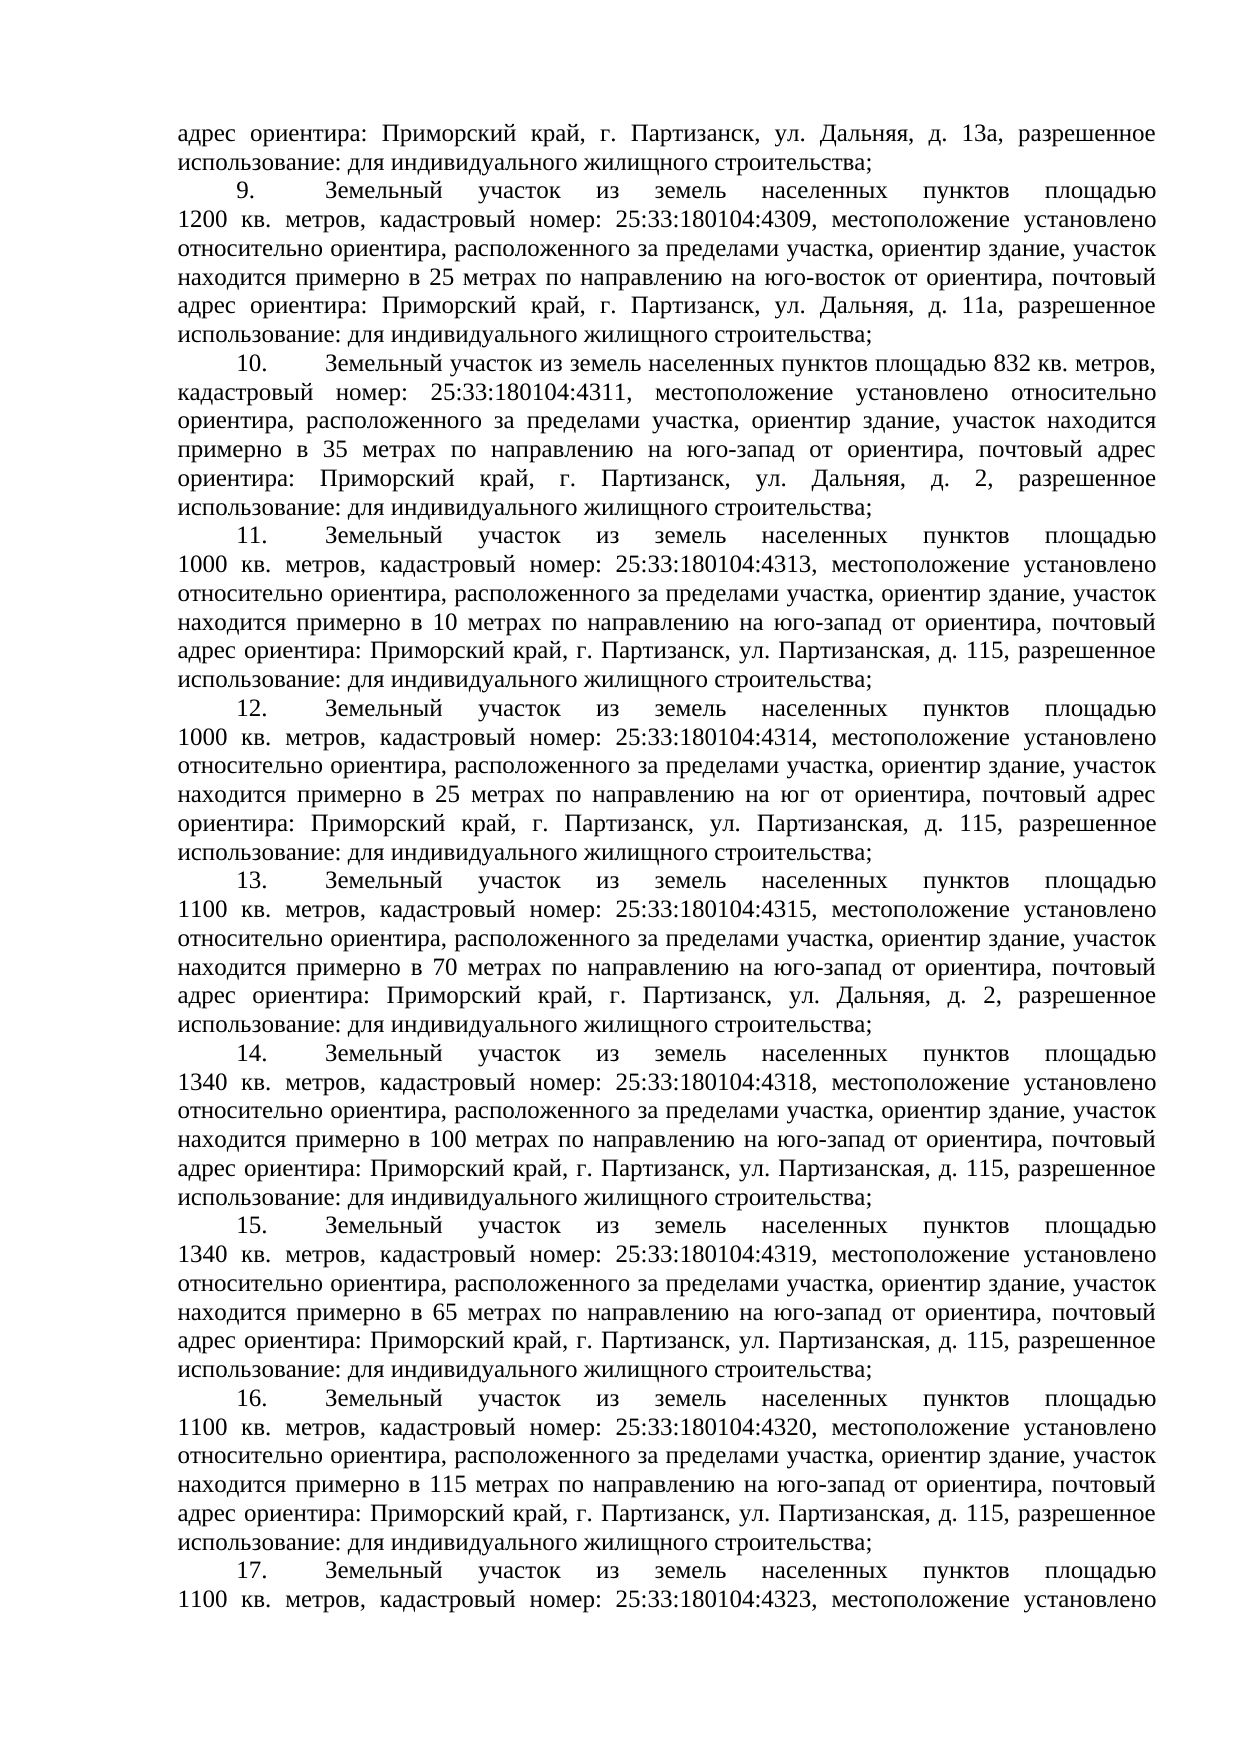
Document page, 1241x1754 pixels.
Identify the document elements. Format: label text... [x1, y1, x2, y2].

list Земельный участок из земель населенных пунктов площадью 1340 кв. метров, кадастровый номер: 25:33:180104:4318, местоположение установлено относительно ориентира, расположенного за пределами участка, ориентир здание, участок находится примерно в 100 метрах по направлению на юго-запад от ориентира, почтовый адрес ориентира: Приморский край, г. Партизанск, ул. Партизанская, д. 115, разрешенное использование: для индивидуального жилищного строительства; [177, 1038, 1157, 1211]
list Земельный участок из земель населенных пунктов площадью 1000 кв. метров, кадастровый номер: 25:33:180104:4313, местоположение установлено относительно ориентира, расположенного за пределами участка, ориентир здание, участок находится примерно в 10 метрах по направлению на юго-запад от ориентира, почтовый адрес ориентира: Приморский край, г. Партизанск, ул. Партизанская, д. 115, разрешенное использование: для индивидуального жилищного строительства; [177, 521, 1157, 693]
list Земельный участок из земель населенных пунктов площадью 1200 кв. метров, кадастровый номер: 25:33:180104:4309, местоположение установлено относительно ориентира, расположенного за пределами участка, ориентир здание, участок находится примерно в 25 метрах по направлению на юго-восток от ориентира, почтовый адрес ориентира: Приморский край, г. Партизанск, ул. Дальняя, д. 11а, разрешенное использование: для индивидуального жилищного строительства; [177, 176, 1157, 348]
list Земельный участок из земель населенных пунктов площадью 1000 кв. метров, кадастровый номер: 25:33:180104:4314, местоположение установлено относительно ориентира, расположенного за пределами участка, ориентир здание, участок находится примерно в 25 метрах по направлению на юг от ориентира, почтовый адрес ориентира: Приморский край, г. Партизанск, ул. Партизанская, д. 115, разрешенное использование: для индивидуального жилищного строительства; [177, 693, 1157, 866]
list Земельный участок из земель населенных пунктов площадью 832 кв. метров, кадастровый номер: 25:33:180104:4311, местоположение установлено относительно ориентира, расположенного за пределами участка, ориентир здание, участок находится примерно в 35 метрах по направлению на юго-запад от ориентира, почтовый адрес ориентира: Приморский край, г. Партизанск, ул. Дальняя, д. 2, разрешенное использование: для индивидуального жилищного строительства; [177, 348, 1157, 521]
list Земельный участок из земель населенных пунктов площадью 1100 кв. метров, кадастровый номер: 25:33:180104:4315, местоположение установлено относительно ориентира, расположенного за пределами участка, ориентир здание, участок находится примерно в 70 метрах по направлению на юго-запад от ориентира, почтовый адрес ориентира: Приморский край, г. Партизанск, ул. Дальняя, д. 2, разрешенное использование: для индивидуального жилищного строительства; [177, 866, 1157, 1038]
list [177, 118, 1157, 176]
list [177, 1556, 1157, 1613]
list Земельный участок из земель населенных пунктов площадью 1100 кв. метров, кадастровый номер: 25:33:180104:4320, местоположение установлено относительно ориентира, расположенного за пределами участка, ориентир здание, участок находится примерно в 115 метрах по направлению на юго-запад от ориентира, почтовый адрес ориентира: Приморский край, г. Партизанск, ул. Партизанская, д. 115, разрешенное использование: для индивидуального жилищного строительства; [177, 1383, 1157, 1556]
list Земельный участок из земель населенных пунктов площадью 1340 кв. метров, кадастровый номер: 25:33:180104:4319, местоположение установлено относительно ориентира, расположенного за пределами участка, ориентир здание, участок находится примерно в 65 метрах по направлению на юго-запад от ориентира, почтовый адрес ориентира: Приморский край, г. Партизанск, ул. Партизанская, д. 115, разрешенное использование: для индивидуального жилищного строительства; [177, 1211, 1157, 1383]
